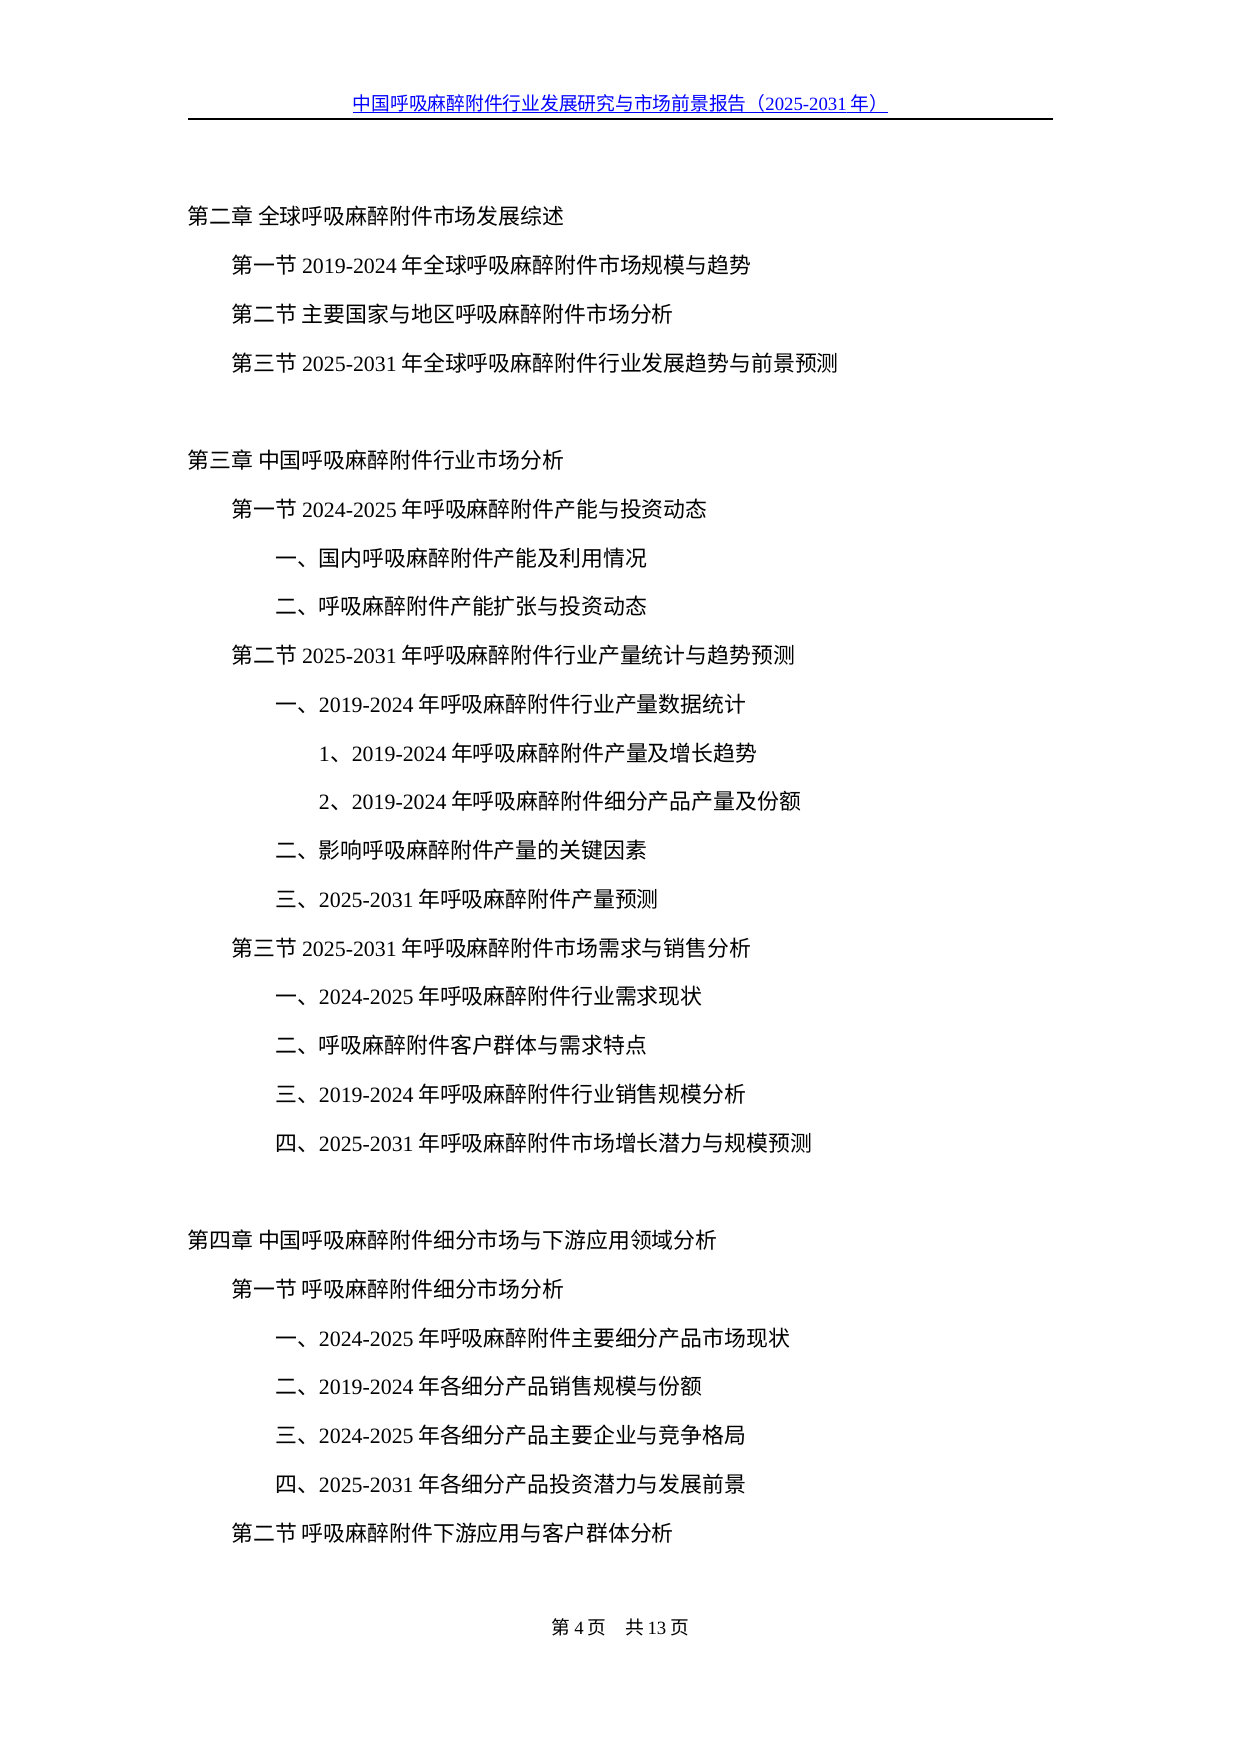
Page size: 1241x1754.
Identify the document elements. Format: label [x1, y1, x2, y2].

text [187, 150, 1053, 1548]
